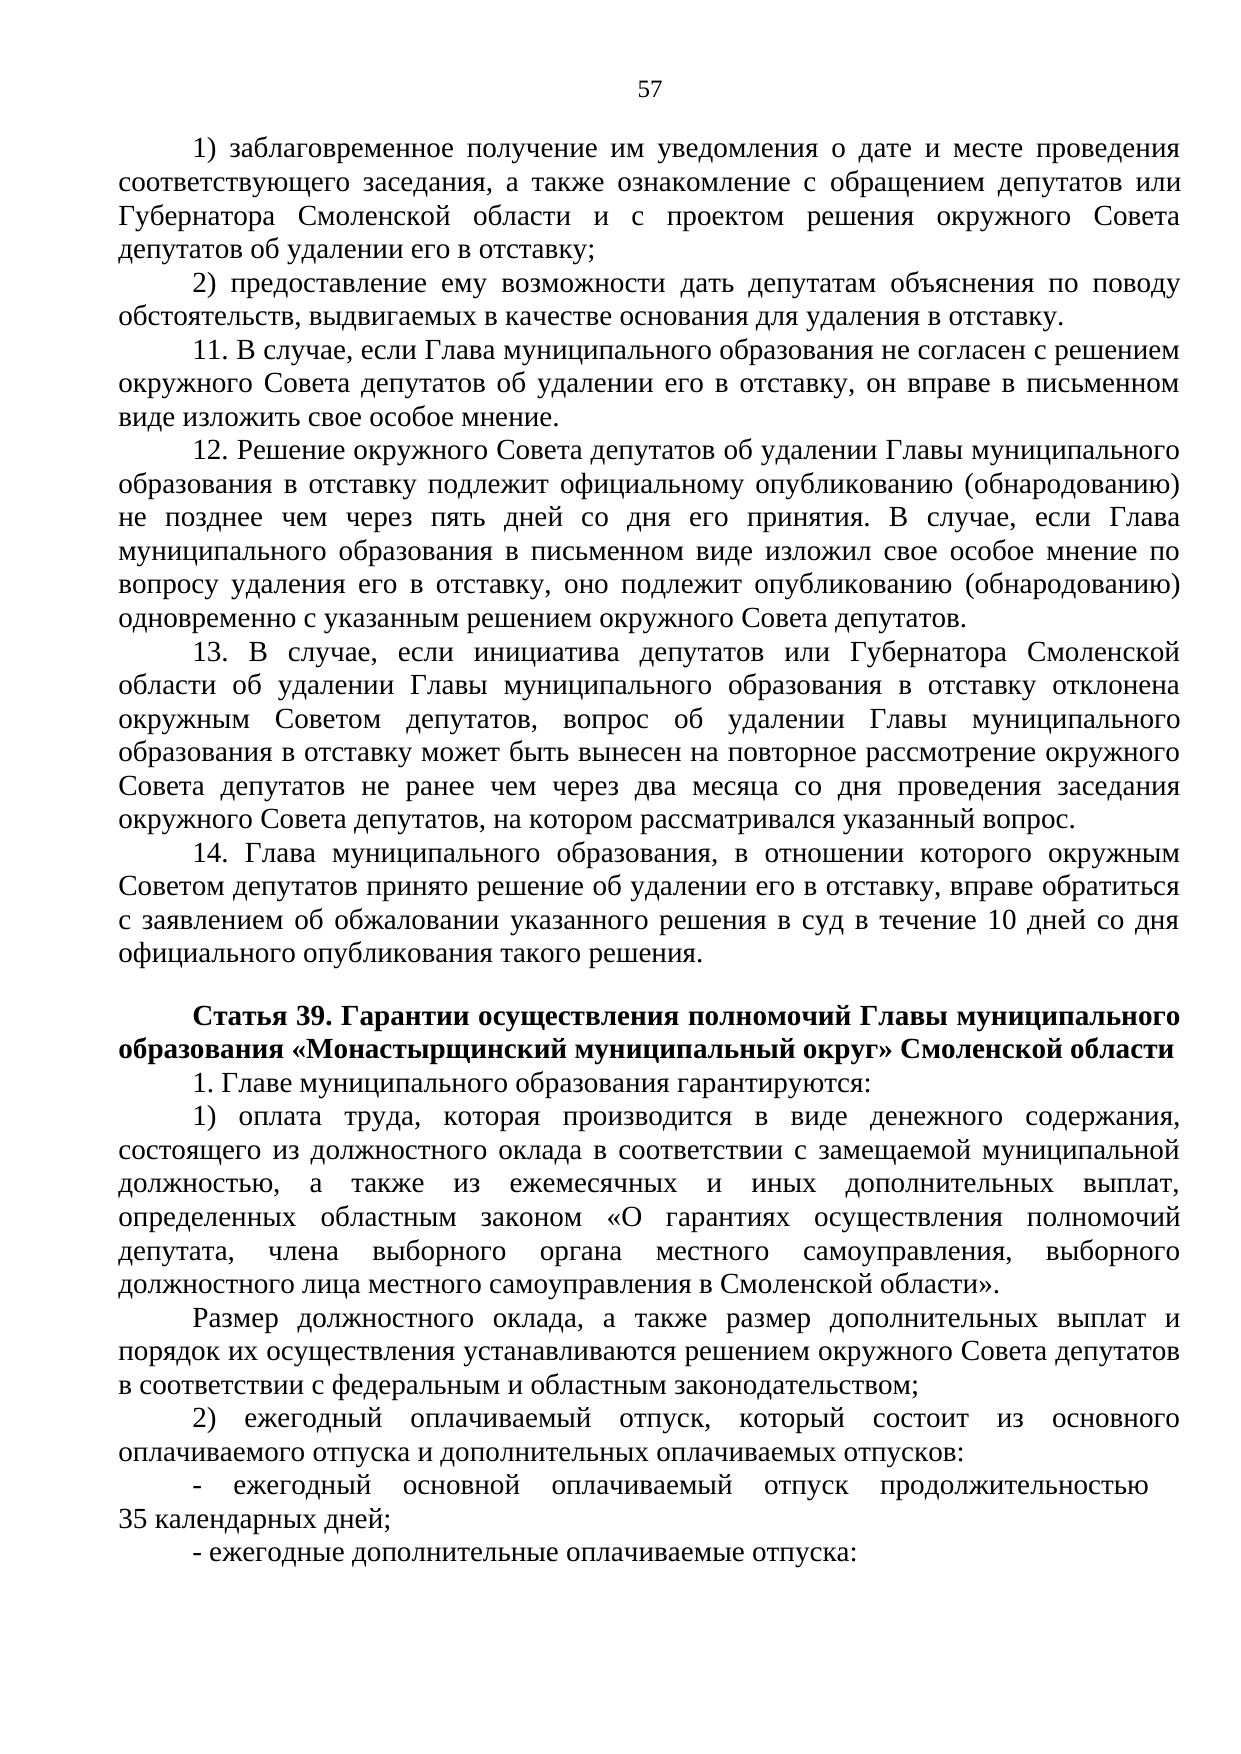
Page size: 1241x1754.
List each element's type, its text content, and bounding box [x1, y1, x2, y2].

text 2) ежегодный оплачиваемый отпуск, который состоит из основного оплачиваемого отпуска и дополнительных оплачиваемых отпусков: [118, 1400, 1181, 1467]
text 1) заблаговременное получение им уведомления о дате и месте проведения соответствующего заседания, а также ознакомление с обращением депутатов или Губернатора Смоленской области и с проектом решения окружного Совета депутатов об удалении его в отставку; [118, 131, 1181, 265]
text - ежегодные дополнительные оплачиваемые отпуска: [118, 1534, 1181, 1568]
text 12. Решение окружного Совета депутатов об удалении Главы муниципального образования в отставку подлежит официальному опубликованию (обнародованию) не позднее чем через пять дней со дня его принятия. В случае, если Глава муниципального образования в письменном виде изложил свое особое мнение по вопросу удаления его в отставку, оно подлежит опубликованию (обнародованию) одновременно с указанным решением окружного Совета депутатов. [118, 432, 1181, 634]
text 14. Глава муниципального образования, в отношении которого окружным Советом депутатов принято решение об удалении его в отставку, вправе обратиться с заявлением об обжаловании указанного решения в суд в течение 10 дней со дня официального опубликования такого решения. [118, 835, 1181, 969]
text 13. В случае, если инициатива депутатов или Губернатора Смоленской области об удалении Главы муниципального образования в отставку отклонена окружным Советом депутатов, вопрос об удалении Главы муниципального образования в отставку может быть вынесен на повторное рассмотрение окружного Совета депутатов не ранее чем через два месяца со дня проведения заседания окружного Совета депутатов, на котором рассматривался указанный вопрос. [118, 634, 1181, 835]
text Размер должностного оклада, а также размер дополнительных выплат и порядок их осуществления устанавливаются решением окружного Совета депутатов в соответствии с федеральным и областным законодательством; [118, 1300, 1181, 1400]
text - ежегодный основной оплачиваемый отпуск продолжительностью 35 календарных дней; [118, 1467, 1181, 1534]
text 1) оплата труда, которая производится в виде денежного содержания, состоящего из должностного оклада в соответствии с замещаемой муниципальной должностью, а также из ежемесячных и иных дополнительных выплат, определенных областным законом «О гарантиях осуществления полномочий депутата, члена выборного органа местного самоуправления, выборного должностного лица местного самоуправления в Смоленской области». [118, 1098, 1181, 1300]
text 11. В случае, если Глава муниципального образования не согласен с решением окружного Совета депутатов об удалении его в отставку, он вправе в письменном виде изложить свое особое мнение. [118, 332, 1181, 432]
text 2) предоставление ему возможности дать депутатам объяснения по поводу обстоятельств, выдвигаемых в качестве основания для удаления в отставку. [118, 265, 1181, 332]
text 1. Главе муниципального образования гарантируются: [118, 1065, 1181, 1098]
text Статья 39. Гарантии осуществления полномочий Главы муниципального образования «Монастырщинский муниципальный округ» Смоленской области [118, 998, 1181, 1065]
